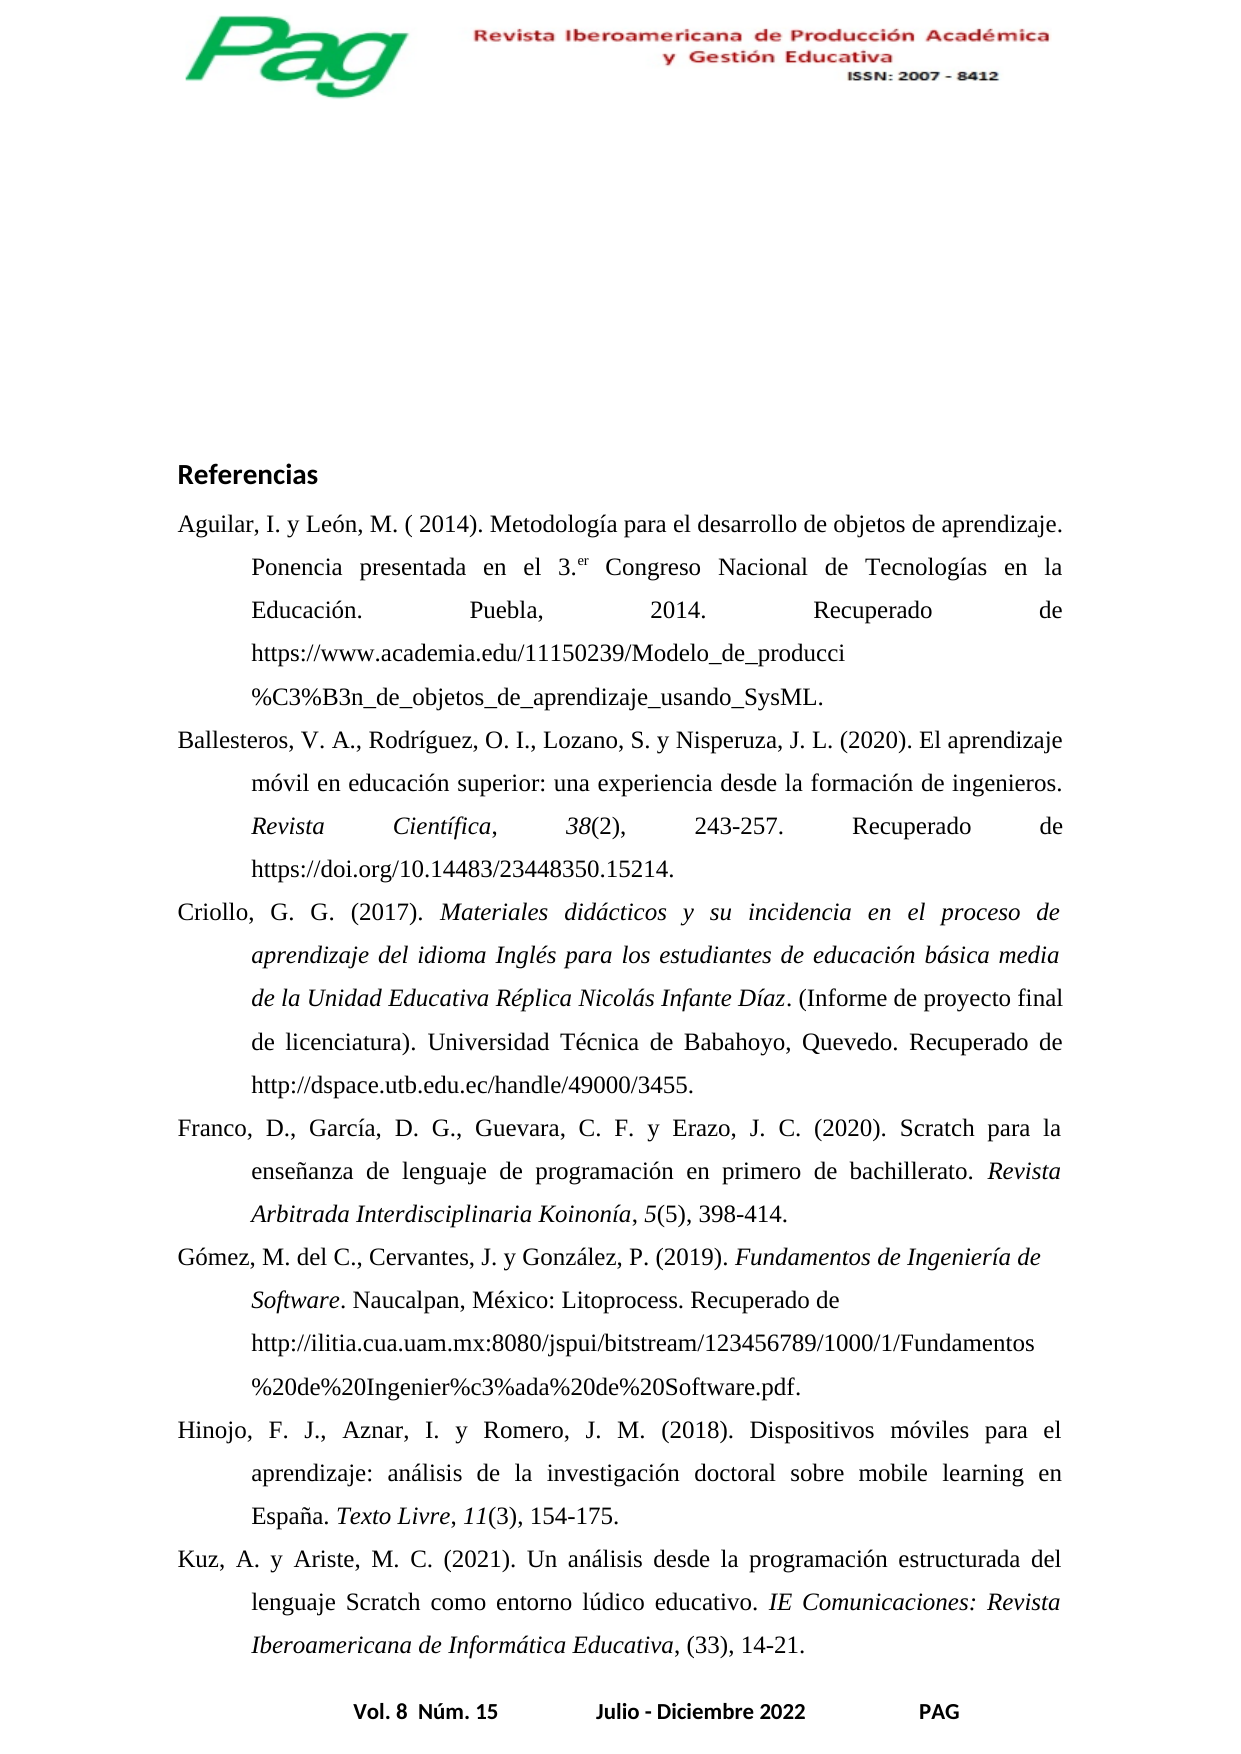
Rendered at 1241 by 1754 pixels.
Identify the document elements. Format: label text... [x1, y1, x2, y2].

picture [177, 14, 1063, 111]
subtitle Referencias [177, 456, 1063, 491]
text Aguilar, I. y León, M. ( 2014). Metodología para el desarrollo de objetos de aprendizaje. Ponencia presentada en el 3.er Congreso Nacional de Tecnologías en la Educación. Puebla, 2014. Recuperado de https://www.academia.edu/11150239/Modelo_de_producci%C3%B3n_de_objetos_de_aprendizaje_usando_SysML. [177, 509, 1063, 710]
text Hinojo, F. J., Aznar, I. y Romero, J. M. (2018). Dispositivos móviles para el aprendizaje: análisis de la investigación doctoral sobre mobile learning en España. Texto Livre, 11(3), 154-175. [177, 1415, 1063, 1530]
text Kuz, A. y Ariste, M. C. (2021). Un análisis desde la programación estructurada del lenguaje Scratch como entorno lúdico educativo. IE Comunicaciones: Revista Iberoamericana de Informática Educativa, (33), 14-21. [177, 1544, 1063, 1659]
text Gómez, M. del C., Cervantes, J. y González, P. (2019). Fundamentos de Ingeniería de Software. Naucalpan, México: Litoprocess. Recuperado de http://ilitia.cua.uam.mx:8080/jspui/bitstream/123456789/1000/1/Fundamentos%20de%20Ingenier%c3%ada%20de%20Software.pdf. [177, 1242, 1063, 1400]
text Ballesteros, V. A., Rodríguez, O. I., Lozano, S. y Nisperuza, J. L. (2020). El aprendizaje móvil en educación superior: una experiencia desde la formación de ingenieros. Revista Científica, 38(2), 243-257. Recuperado de https://doi.org/10.14483/23448350.15214. [177, 725, 1063, 883]
text Franco, D., García, D. G., Guevara, C. F. y Erazo, J. C. (2020). Scratch para la enseñanza de lenguaje de programación en primero de bachillerato. Revista Arbitrada Interdisciplinaria Koinonía, 5(5), 398-414. [177, 1113, 1063, 1228]
text Criollo, G. G. (2017). Materiales didácticos y su incidencia en el proceso de aprendizaje del idioma Inglés para los estudiantes de educación básica media de la Unidad Educativa Réplica Nicolás Infante Díaz. (Informe de proyecto final de licenciatura). Universidad Técnica de Babahoyo, Quevedo. Recuperado de http://dspace.utb.edu.ec/handle/49000/3455. [177, 897, 1063, 1098]
